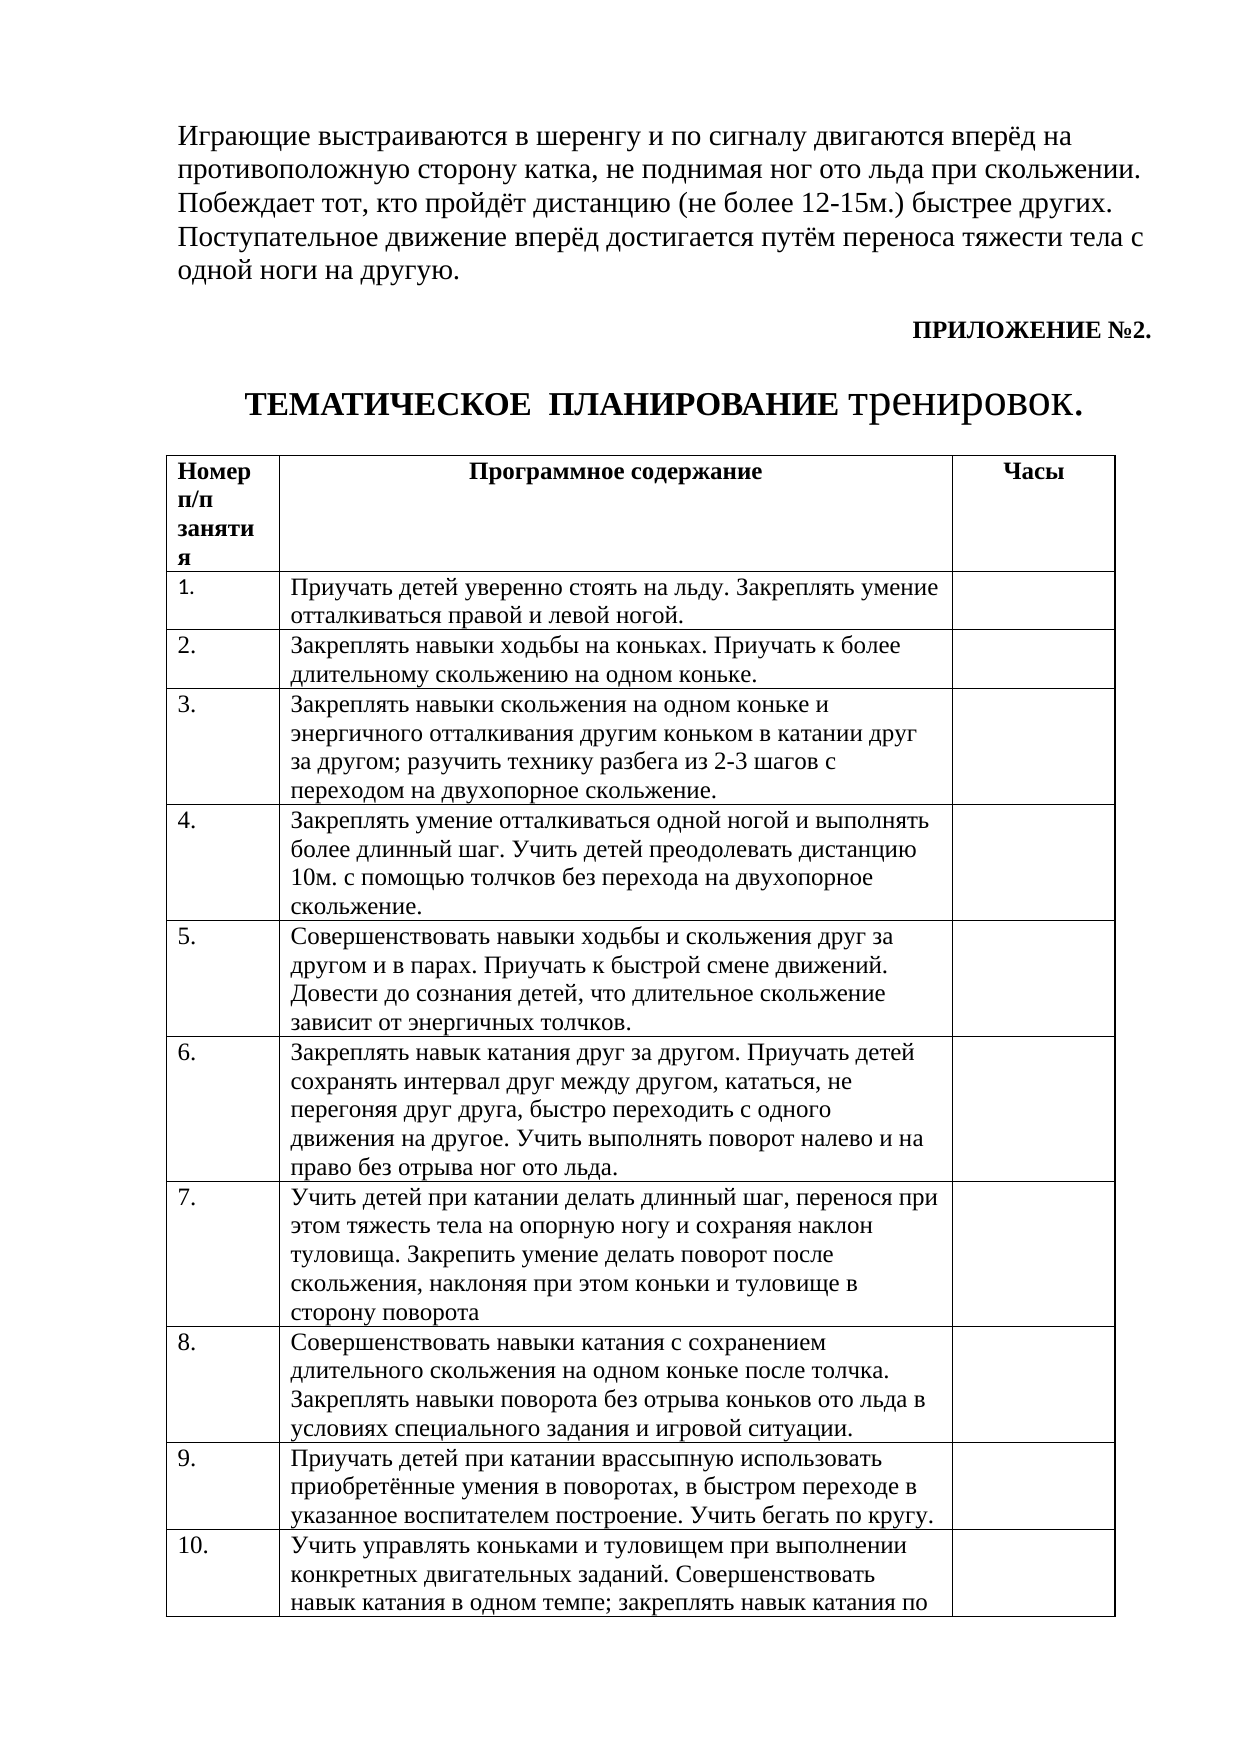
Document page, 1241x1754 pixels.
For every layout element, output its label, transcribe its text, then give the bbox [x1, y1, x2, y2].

table_cell 4. [167, 805, 279, 920]
table_cell 10. [167, 1530, 279, 1616]
table_cell 3. [167, 689, 279, 804]
table_cell 7. [167, 1182, 279, 1326]
table_cell [953, 689, 1114, 804]
table_cell [953, 1327, 1114, 1442]
text Играющие выстраиваются в шеренгу и по сигналу двигаются вперёд на противоположную сторону катка, не поднимая ног ото льда при скольжении. Побеждает тот, кто пройдёт дистанцию (не более 12-15м.) быстрее других. Поступательное движение вперёд достигается путём переноса тяжести тела с одной ноги на другую. [177, 118, 1152, 286]
table_cell Совершенствовать навыки катания с сохранением длительного скольжения на одном коньке после толчка. Закреплять навыки поворота без отрыва коньков ото льда в условиях специального задания и игровой ситуации. [280, 1327, 952, 1442]
table_cell [953, 1530, 1114, 1616]
table_cell Учить детей при катании делать длинный шаг, перенося при этом тяжесть тела на опорную ногу и сохраняя наклон туловища. Закрепить умение делать поворот после скольжения, наклоняя при этом коньки и туловище в сторону поворота [280, 1182, 952, 1326]
table_cell 9. [167, 1443, 279, 1529]
table_cell Совершенствовать навыки ходьбы и скольжения друг за другом и в парах. Приучать к быстрой смене движений. Довести до сознания детей, что длительное скольжение зависит от энергичных толчков. [280, 921, 952, 1036]
table_cell [953, 1037, 1114, 1181]
text ПРИЛОЖЕНИЕ №2. [177, 315, 1152, 344]
table_cell Закреплять навыки скольжения на одном коньке и энергичного отталкивания другим коньком в катании друг за другом; разучить технику разбега из 2-3 шагов с переходом на двухопорное скольжение. [280, 689, 952, 804]
table_cell [953, 572, 1114, 629]
table_cell Закреплять навыки ходьбы на коньках. Приучать к более длительному скольжению на одном коньке. [280, 630, 952, 688]
table_cell Приучать детей уверенно стоять на льду. Закреплять умение отталкиваться правой и левой ногой. [280, 572, 952, 629]
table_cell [280, 1530, 952, 1616]
subtitle ТЕМАТИЧЕСКОЕ ПЛАНИРОВАНИЕ тренировок. [177, 373, 1152, 426]
table_cell [953, 805, 1114, 920]
table_cell [953, 630, 1114, 688]
table_cell 1. [167, 572, 279, 629]
table_cell 6. [167, 1037, 279, 1181]
table_cell [953, 1443, 1114, 1529]
table_cell [953, 921, 1114, 1036]
table_cell 5. [167, 921, 279, 1036]
table_cell Закреплять навык катания друг за другом. Приучать детей сохранять интервал друг между другом, кататься, не перегоняя друг друга, быстро переходить с одного движения на другое. Учить выполнять поворот налево и на право без отрыва ног ото льда. [280, 1037, 952, 1181]
table_cell Приучать детей при катании врассыпную использовать приобретённые умения в поворотах, в быстром переходе в указанное воспитателем построение. Учить бегать по кругу. [280, 1443, 952, 1529]
table_cell [953, 1182, 1114, 1326]
table_cell 8. [167, 1327, 279, 1442]
table_cell Закреплять умение отталкиваться одной ногой и выполнять более длинный шаг. Учить детей преодолевать дистанцию 10м. с помощью толчков без перехода на двухопорное скольжение. [280, 805, 952, 920]
table_header Часы [953, 456, 1114, 571]
table_header Программное содержание [280, 456, 952, 571]
table_cell 2. [167, 630, 279, 688]
table_header Номер п/п занятия [167, 456, 279, 571]
